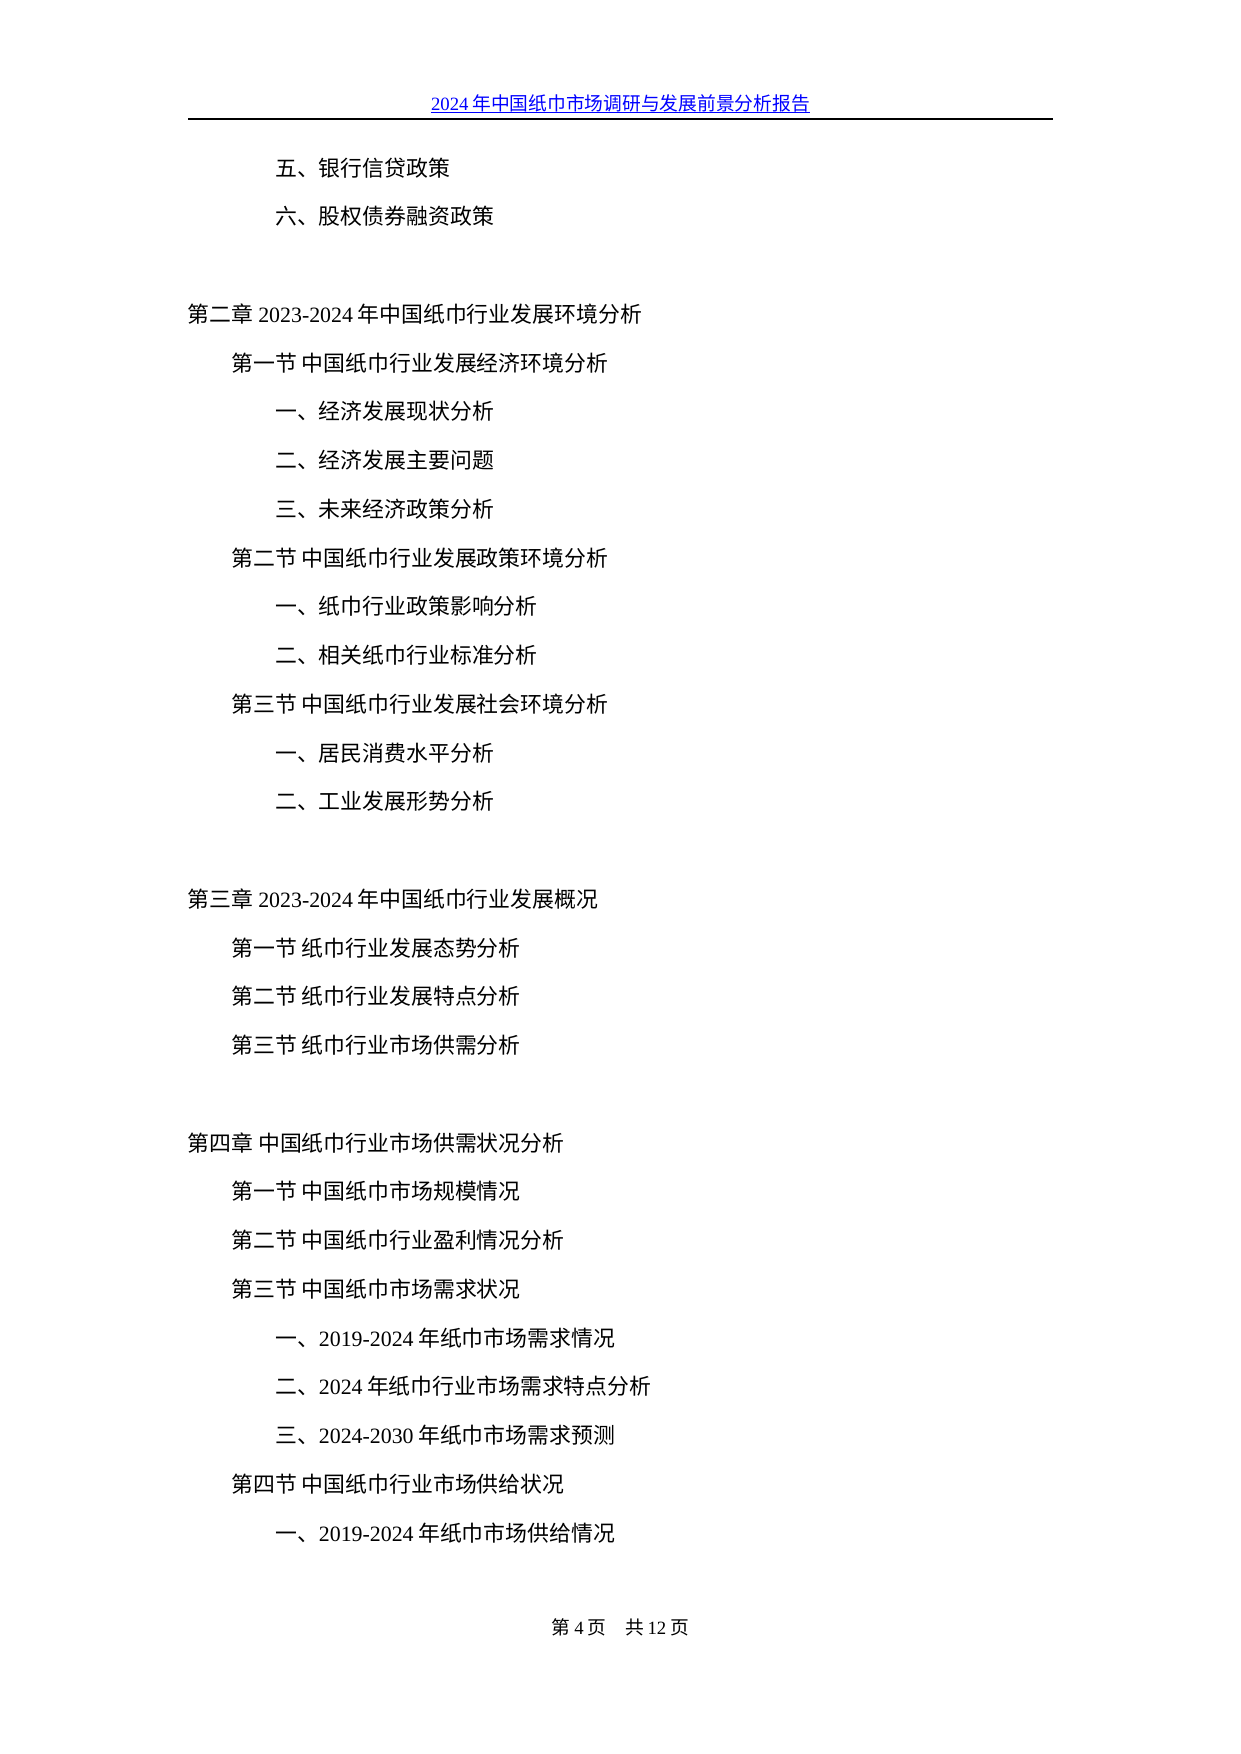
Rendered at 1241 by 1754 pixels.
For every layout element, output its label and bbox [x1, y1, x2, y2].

text [187, 150, 1053, 1548]
